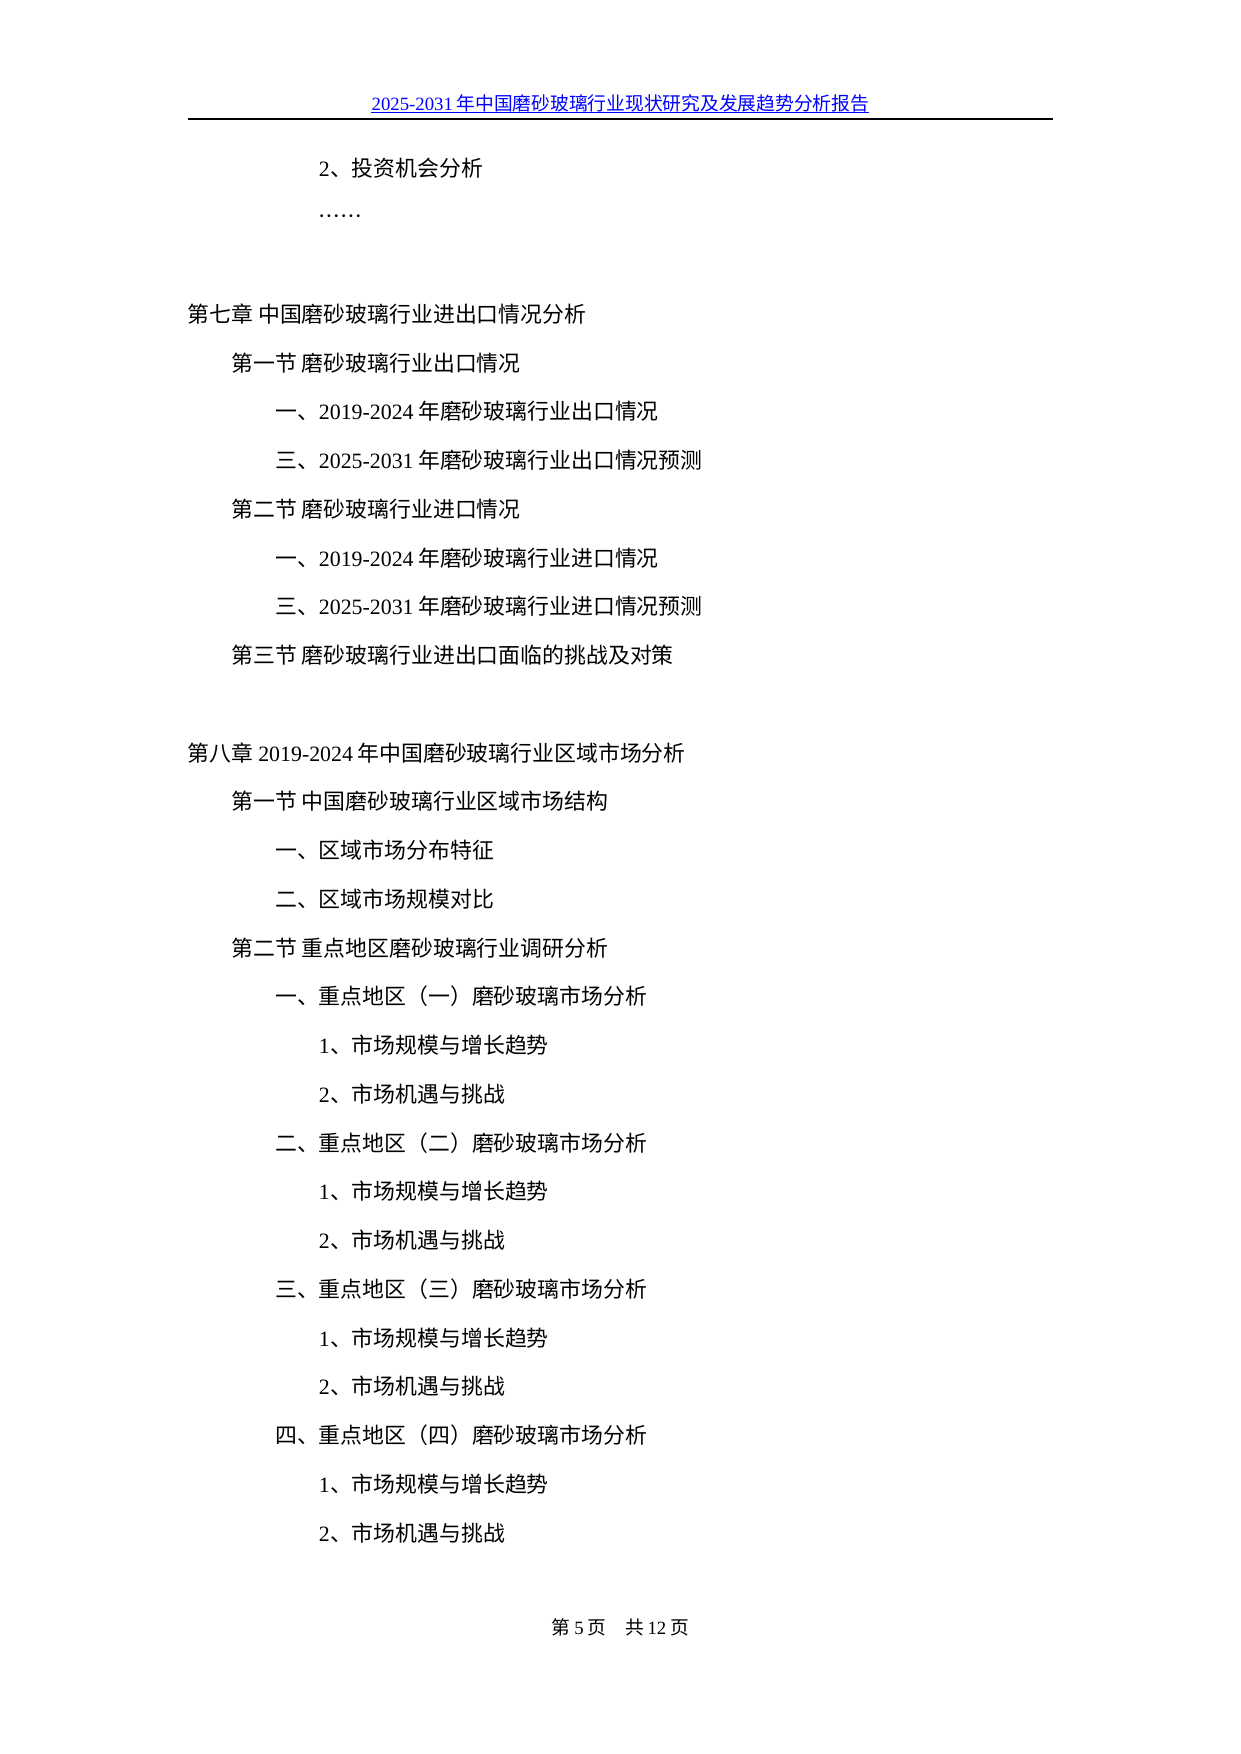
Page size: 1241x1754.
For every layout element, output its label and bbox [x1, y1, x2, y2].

text [187, 150, 1053, 1548]
